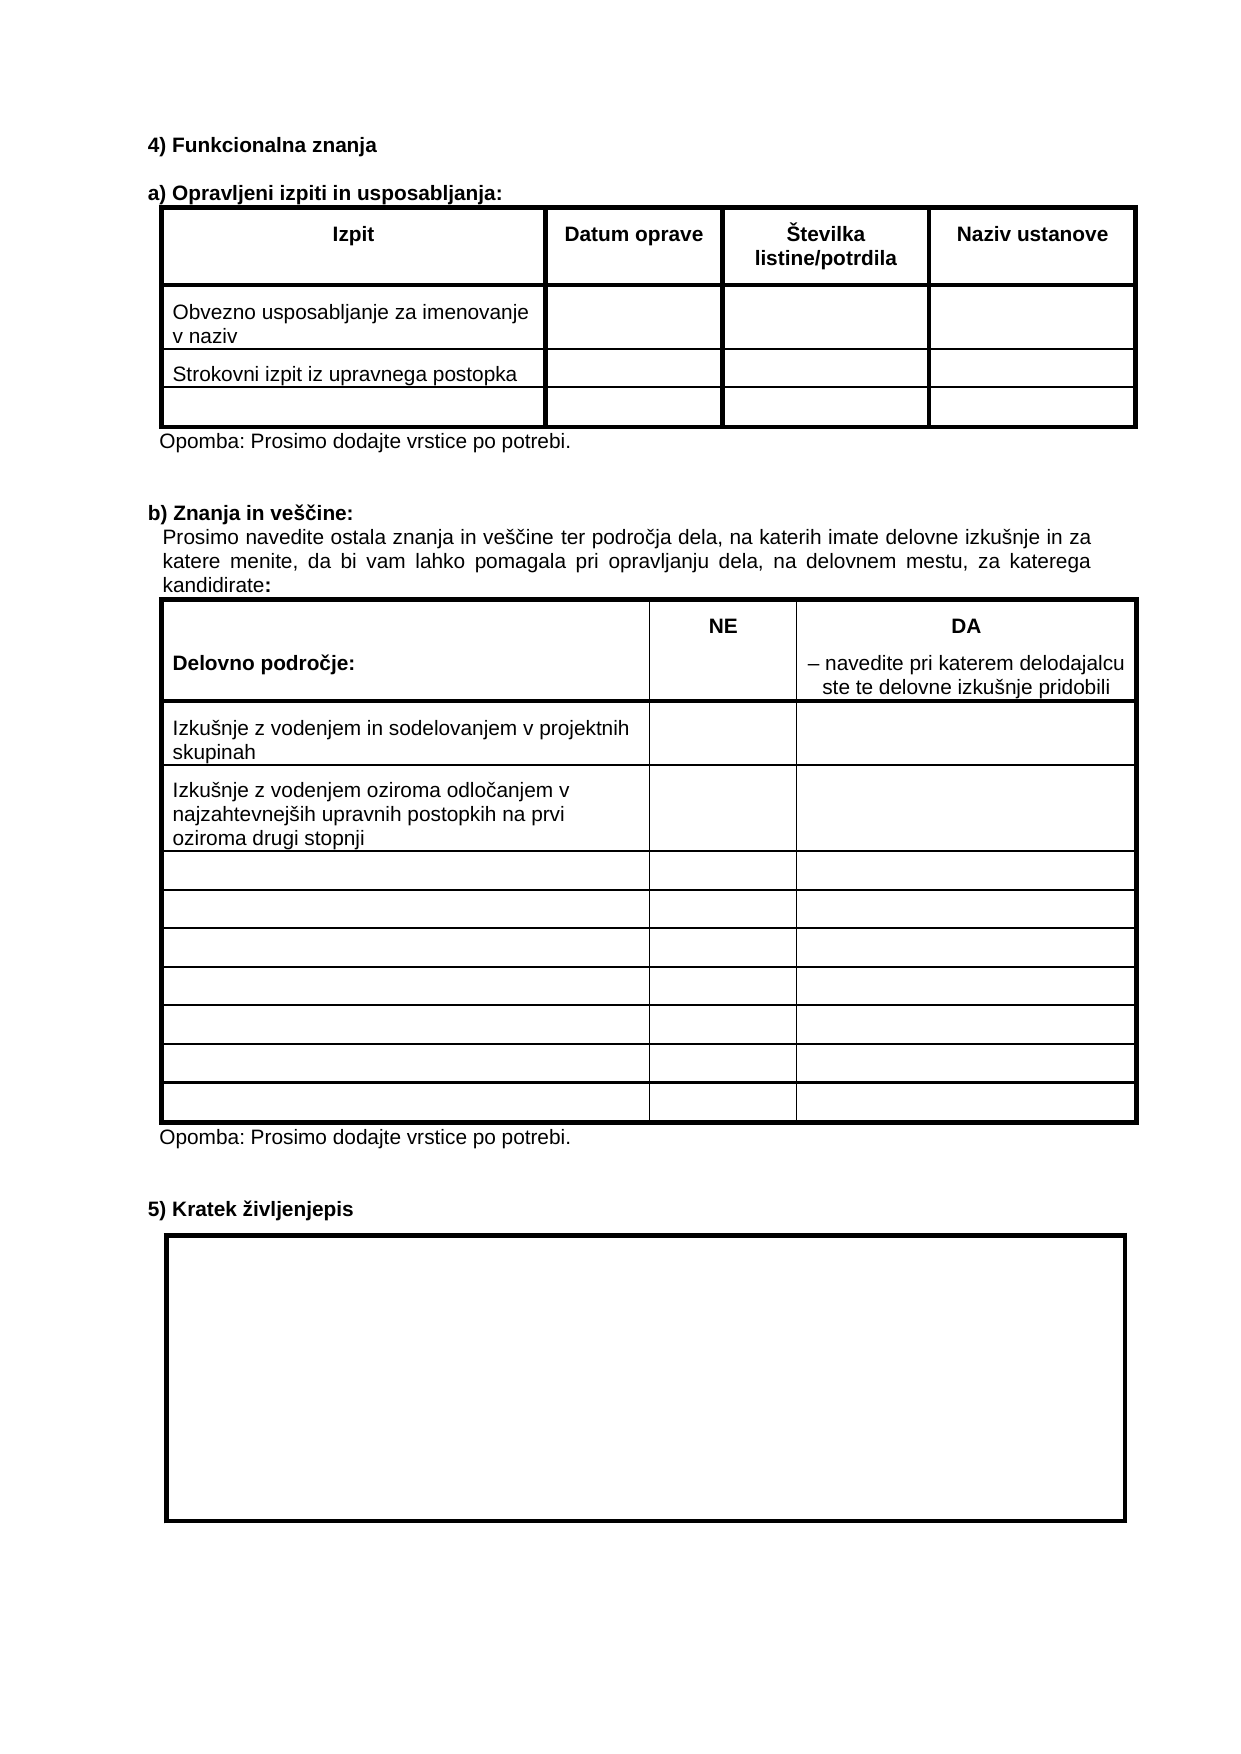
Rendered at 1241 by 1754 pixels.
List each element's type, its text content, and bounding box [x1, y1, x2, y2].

text 5) Kratek življenjepis [148, 1196, 1123, 1220]
table_cell [797, 891, 1134, 927]
table_cell [797, 1006, 1134, 1043]
text b) Znanja in veščine: [148, 501, 1093, 525]
table_cell [797, 703, 1134, 764]
table_cell [797, 1045, 1134, 1081]
text Opomba: Prosimo dodajte vrstice po potrebi. [148, 1124, 1093, 1148]
text Opomba: Prosimo dodajte vrstice po potrebi. [148, 429, 1093, 453]
table_cell [650, 1045, 796, 1081]
table_cell [164, 388, 543, 424]
table_cell [797, 968, 1134, 1004]
table_cell [164, 891, 649, 927]
table_cell [797, 852, 1134, 889]
table_cell Izkušnje z vodenjem oziroma odločanjem v najzahtevnejših upravnih postopkih na prvi oziroma drugi stopnji [164, 766, 649, 850]
table_cell [797, 766, 1134, 850]
text a) Opravljeni izpiti in usposabljanja: [148, 181, 1093, 205]
table_cell [725, 287, 927, 347]
table_cell [650, 1006, 796, 1043]
table_cell [164, 1045, 649, 1081]
table_cell [650, 1084, 796, 1120]
table_cell [650, 703, 796, 764]
table_header NE [650, 602, 796, 698]
table_cell Izkušnje z vodenjem in sodelovanjem v projektnih skupinah [164, 703, 649, 764]
table_header Številka listine/potrdila [725, 210, 927, 282]
table_cell [931, 287, 1133, 347]
text Prosimo navedite ostala znanja in veščine ter področja dela, na katerih imate delovne izkušnje in za katere menite, da bi vam lahko pomagala pri opravljanju dela, na delovnem mestu, za katerega kandidirate: [162, 525, 1093, 597]
table_cell [725, 388, 927, 424]
table_cell [548, 350, 720, 386]
table_cell [164, 1084, 649, 1120]
table_cell [650, 891, 796, 927]
table_cell [164, 968, 649, 1004]
table_header Datum oprave [548, 210, 720, 282]
table_cell [164, 852, 649, 889]
table_header DA – navedite pri katerem delodajalcu ste te delovne izkušnje pridobili [797, 602, 1134, 698]
table_cell [548, 287, 720, 347]
table_cell [650, 968, 796, 1004]
table_cell Obvezno usposabljanje za imenovanje v naziv [164, 287, 543, 347]
table_cell [650, 766, 796, 850]
table_cell [931, 388, 1133, 424]
table_cell [164, 929, 649, 966]
table_cell [650, 852, 796, 889]
table_header Delovno področje: [164, 602, 649, 698]
table_cell [548, 388, 720, 424]
table_header Naziv ustanove [931, 210, 1133, 282]
table_cell [164, 1006, 649, 1043]
text 4) Funkcionalna znanja [148, 133, 1093, 157]
table_cell [797, 929, 1134, 966]
table_header Izpit [164, 210, 543, 282]
table_cell [650, 929, 796, 966]
table_cell [725, 350, 927, 386]
table_cell Strokovni izpit iz upravnega postopka [164, 350, 543, 386]
table_cell [931, 350, 1133, 386]
table_cell [797, 1084, 1134, 1120]
